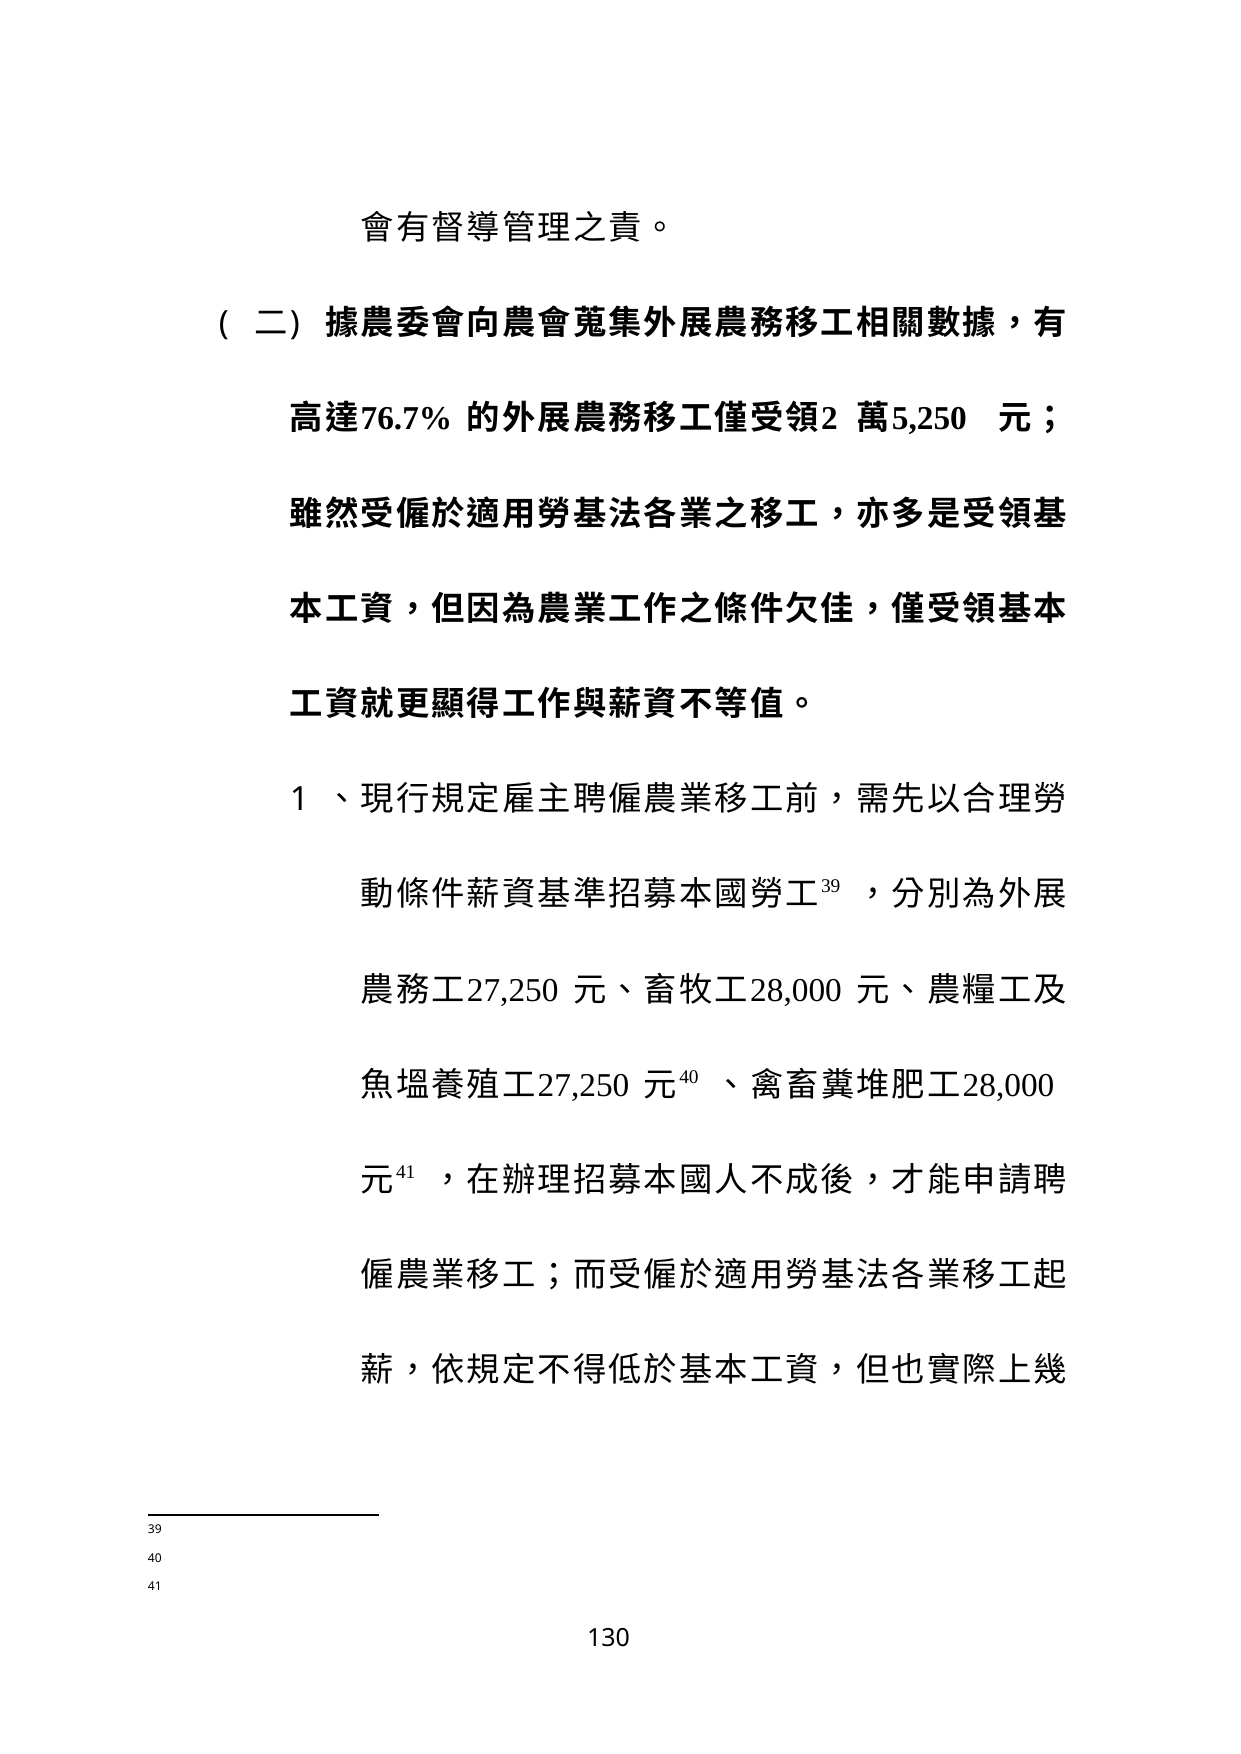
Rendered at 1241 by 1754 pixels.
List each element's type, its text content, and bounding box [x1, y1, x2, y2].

subtitle 據農委會向農會蒐集外展農務移工相關數據，有高達76.7%的外展農務移工僅受領2萬5,250元；雖然受僱於適用勞基法各業之移工，亦多是受領基本工資，但因為農業工作之條件欠佳，僅受領基本工資就更顯得工作與薪資不等值。 [219, 272, 1069, 748]
